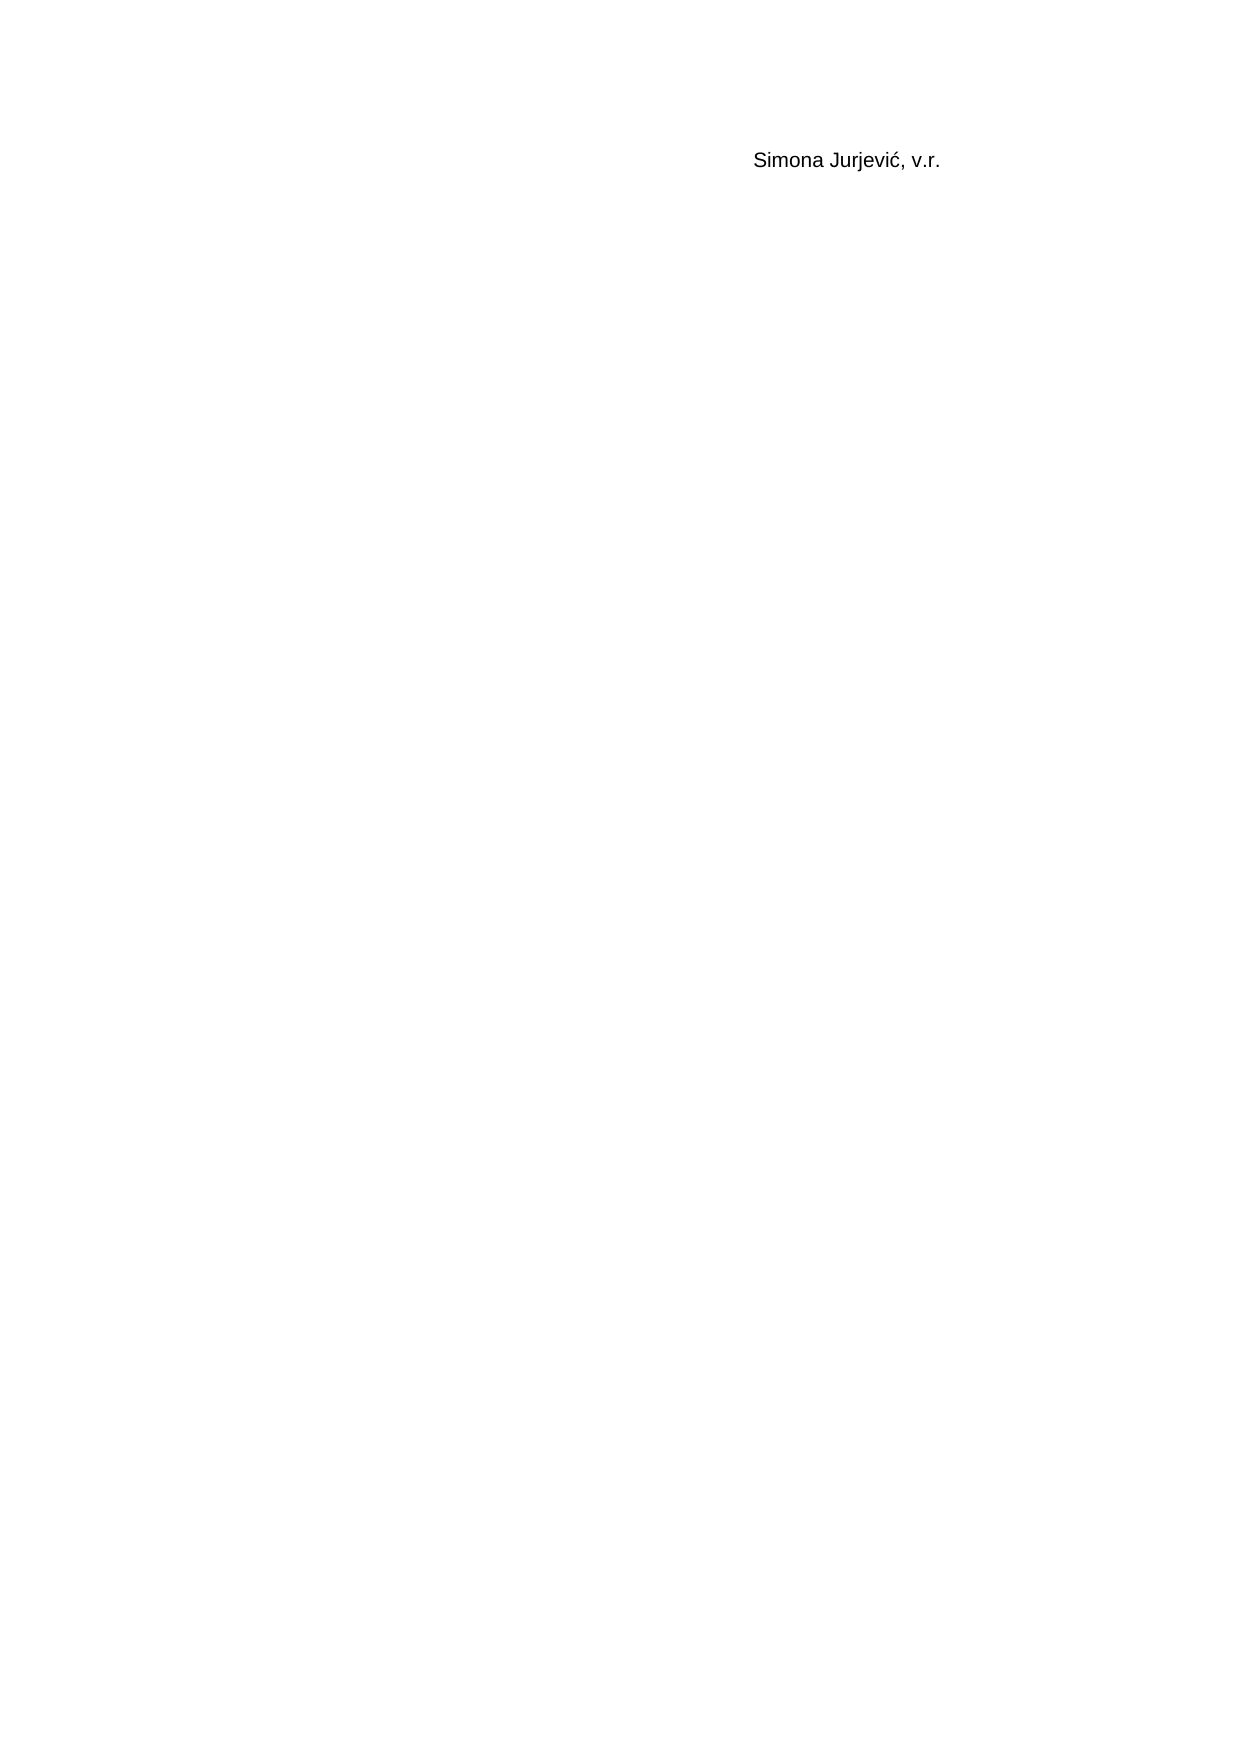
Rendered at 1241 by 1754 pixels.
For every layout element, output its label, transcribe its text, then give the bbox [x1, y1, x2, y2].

text Simona Jurjević, v.r. [148, 148, 1093, 172]
